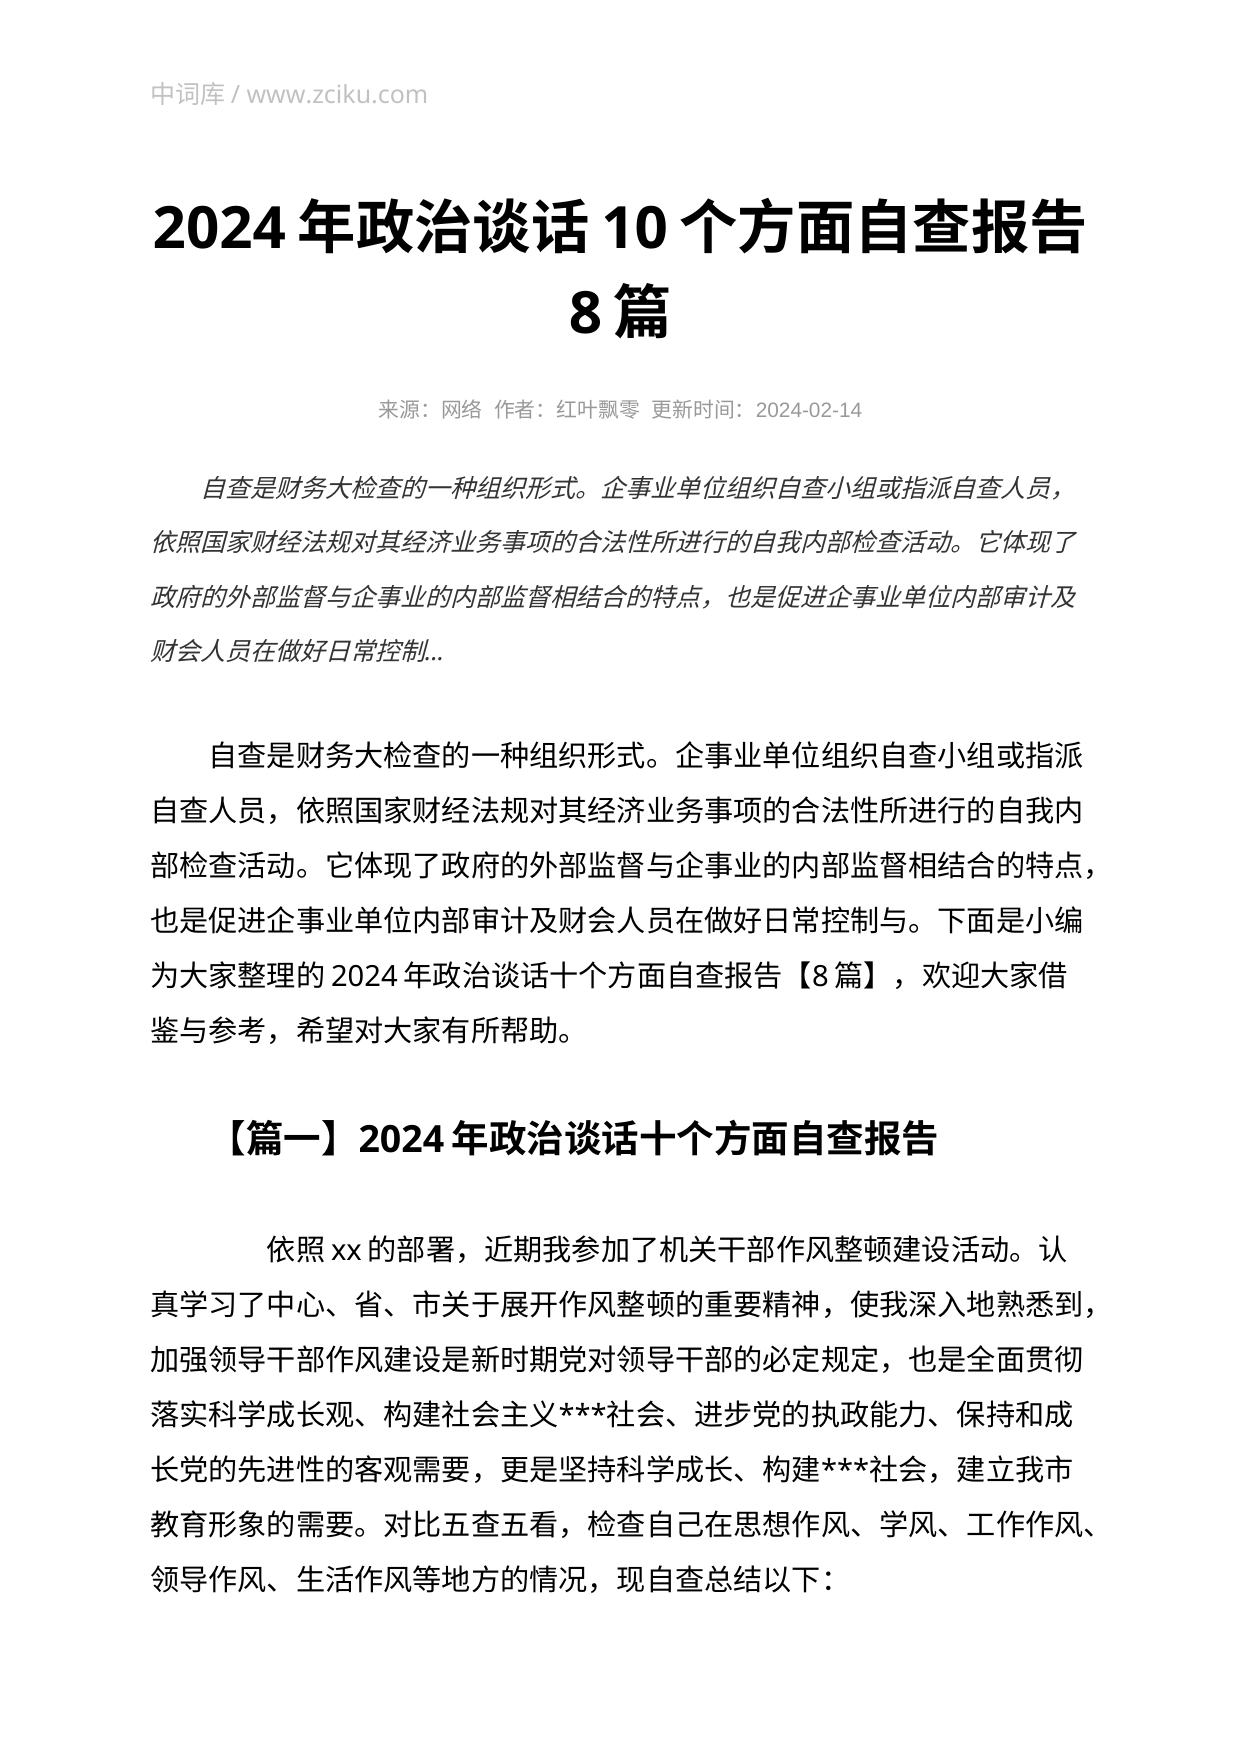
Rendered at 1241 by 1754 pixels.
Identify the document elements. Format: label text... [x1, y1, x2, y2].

text 自查是财务大检查的一种组织形式。企事业单位组织自查小组或指派自查人员，依照国家财经法规对其经济业务事项的合法性所进行的自我内部检查活动。它体现了政府的外部监督与企事业的内部监督相结合的特点，也是促进企事业单位内部审计及财会人员在做好日常控制与。下面是小编为大家整理的2024年政治谈话十个方面自查报告【8篇】，欢迎大家借鉴与参考，希望对大家有所帮助。 [150, 733, 1090, 1050]
text 【篇一】2024年政治谈话十个方面自查报告 [150, 1109, 1090, 1164]
text 来源：网络 作者：红叶飘零 更新时间：2024-02-14 [150, 398, 1090, 422]
text 依照xx的部署，近期我参加了机关干部作风整顿建设活动。认真学习了中心、省、市关于展开作风整顿的重要精神，使我深入地熟悉到，加强领导干部作风建设是新时期党对领导干部的必定规定，也是全面贯彻落实科学成长观、构建社会主义***社会、进步党的执政能力、保持和成长党的先进性的客观需要，更是坚持科学成长、构建***社会，建立我市教育形象的需要。对比五查五看，检查自己在思想作风、学风、工作作风、领导作风、生活作风等地方的情况，现自查总结以下： [150, 1227, 1090, 1599]
text 自查是财务大检查的一种组织形式。企事业单位组织自查小组或指派自查人员，依照国家财经法规对其经济业务事项的合法性所进行的自我内部检查活动。它体现了政府的外部监督与企事业的内部监督相结合的特点，也是促进企事业单位内部审计及财会人员在做好日常控制... [150, 468, 1090, 668]
subtitle 2024年政治谈话10个方面自查报告8篇 [150, 181, 1090, 351]
